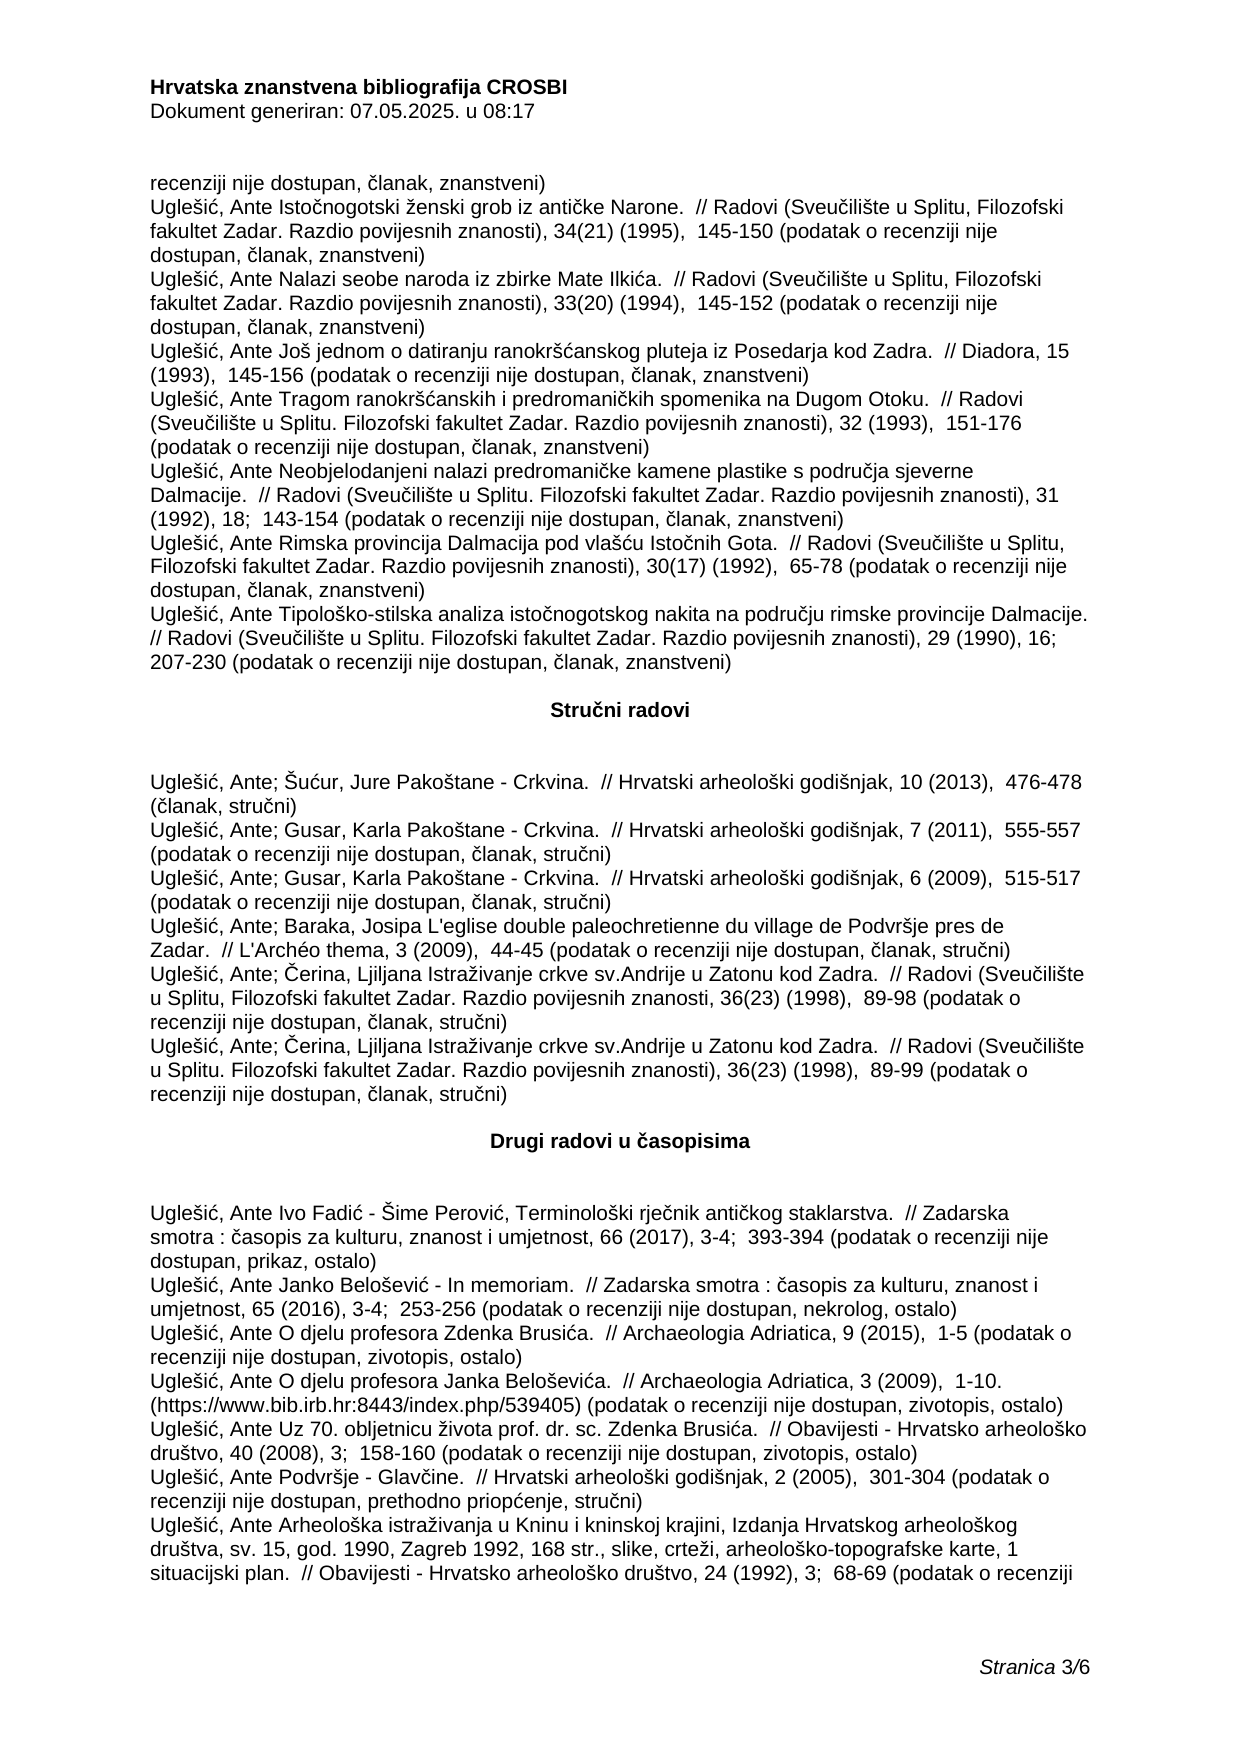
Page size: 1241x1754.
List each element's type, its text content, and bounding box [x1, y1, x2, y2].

text Uglešić, Ante; Gusar, Karla [150, 818, 1090, 866]
text Uglešić, Ante [150, 339, 1090, 387]
text Uglešić, Ante [150, 1465, 1090, 1513]
text Uglešić, Ante [150, 1273, 1090, 1321]
text Uglešić, Ante; Čerina, Ljiljana [150, 962, 1090, 1033]
text Uglešić, Ante; Baraka, Josipa [150, 914, 1090, 962]
text Uglešić, Ante [150, 387, 1090, 458]
text Uglešić, Ante [150, 530, 1090, 602]
text Uglešić, Ante [150, 195, 1090, 267]
text Uglešić, Ante; Čerina, Ljiljana [150, 1033, 1090, 1105]
text Uglešić, Ante; Šućur, Jure [150, 770, 1090, 818]
text Uglešić, Ante [150, 1369, 1090, 1417]
text Uglešić, Ante [150, 1513, 1090, 1584]
text Uglešić, Ante [150, 458, 1090, 530]
text Uglešić, Ante; Gusar, Karla [150, 866, 1090, 914]
subtitle Drugi radovi u časopisima [150, 1129, 1090, 1153]
text Uglešić, Ante [150, 1321, 1090, 1369]
text Uglešić, Ante [150, 267, 1090, 339]
subtitle Stručni radovi [150, 698, 1090, 722]
text Uglešić, Ante [150, 1201, 1090, 1273]
text Uglešić, Ante [150, 602, 1090, 674]
text Uglešić, Ante [150, 171, 1090, 195]
text Uglešić, Ante [150, 1417, 1090, 1465]
